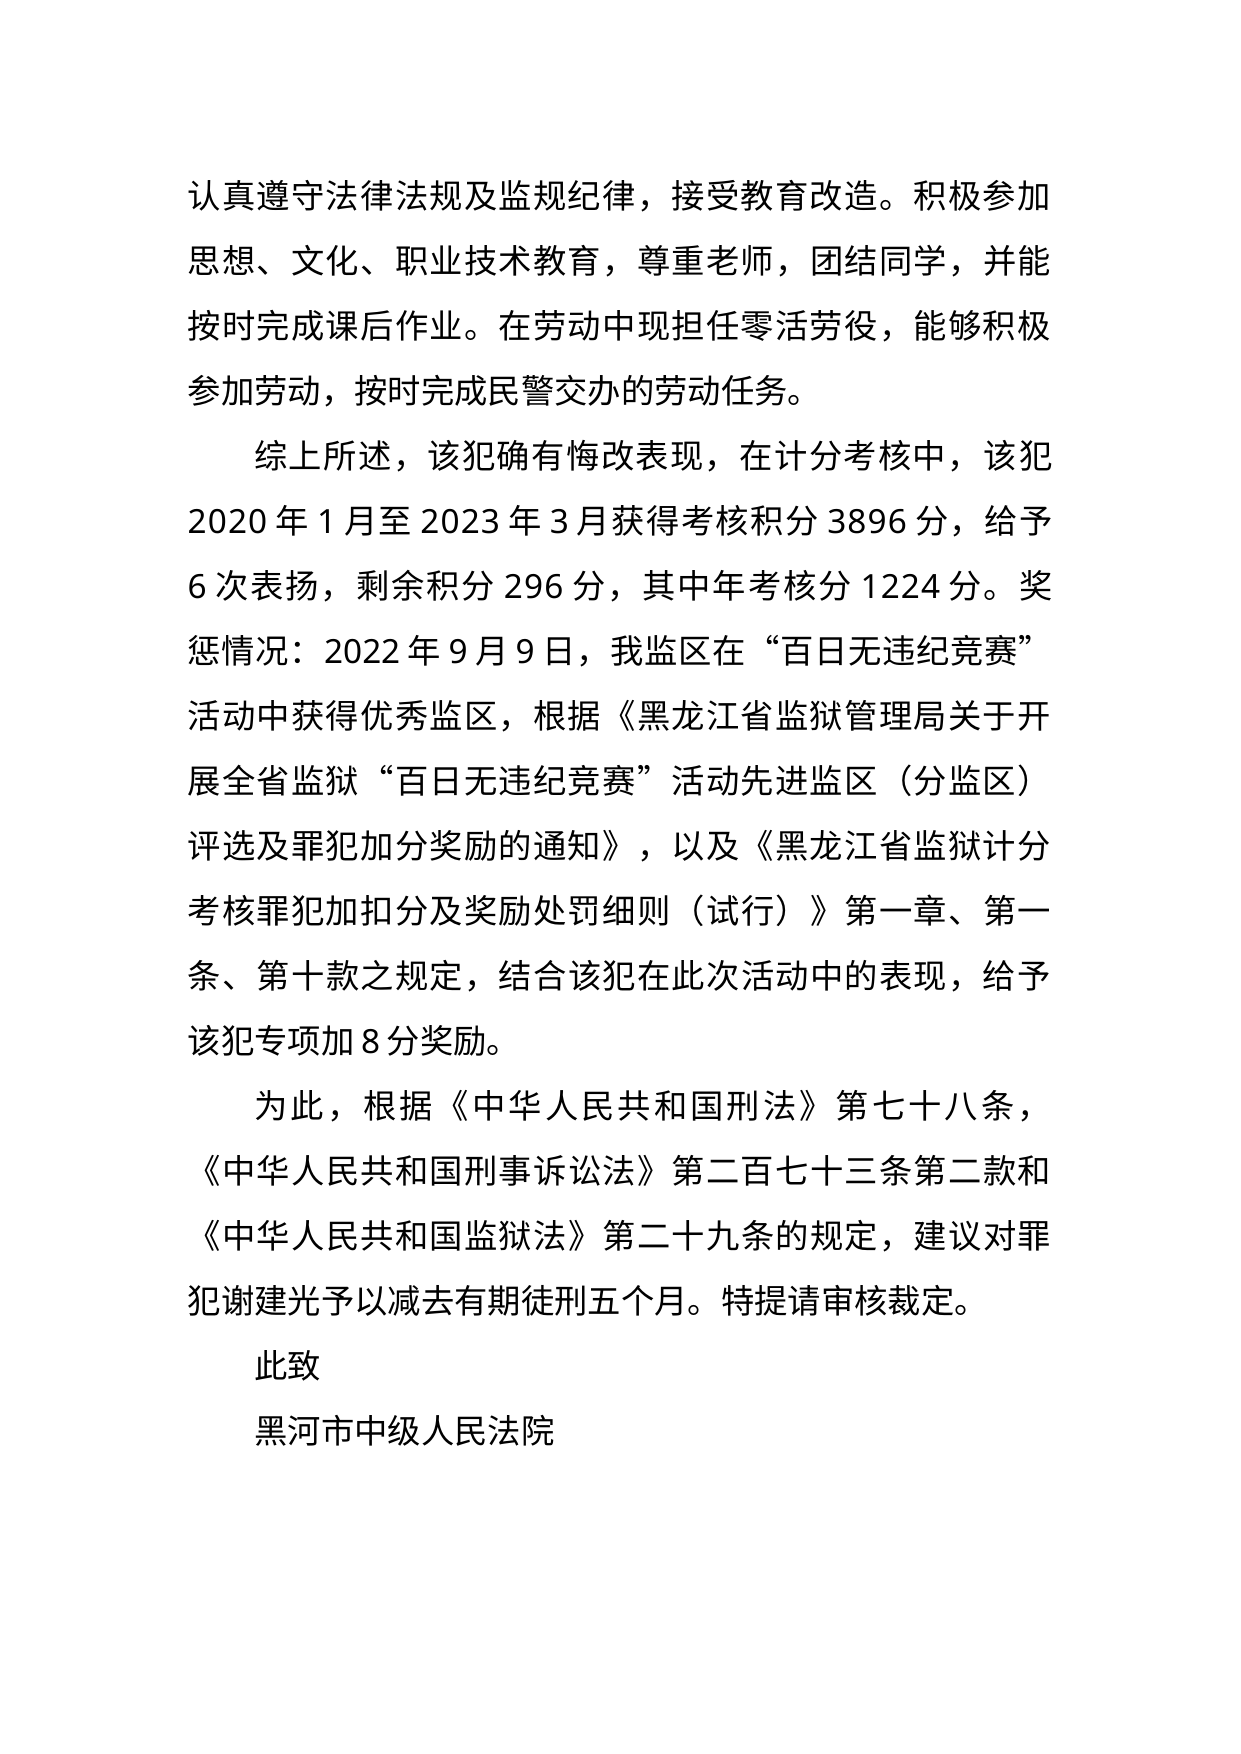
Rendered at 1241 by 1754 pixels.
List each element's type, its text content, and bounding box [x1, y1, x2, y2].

text 综上所述，该犯确有悔改表现，在计分考核中，该犯2020年1月至2023年3月获得考核积分3896分，给予6次表扬，剩余积分296分，其中年考核分1224分。奖惩情况：2022年9月9日，我监区在“百日无违纪竞赛”活动中获得优秀监区，根据《黑龙江省监狱管理局关于开展全省监狱“百日无违纪竞赛”活动先进监区（分监区）评选及罪犯加分奖励的通知》，以及《黑龙江省监狱计分考核罪犯加扣分及奖励处罚细则（试行）》第一章、第一条、第十款之规定，结合该犯在此次活动中的表现，给予该犯专项加8分奖励。 [187, 422, 1053, 1072]
text 为此，根据《中华人民共和国刑法》第七十八条，《中华人民共和国刑事诉讼法》第二百七十三条第二款和《中华人民共和国监狱法》第二十九条的规定，建议对罪犯谢建光予以减去有期徒刑五个月。特提请审核裁定。 [187, 1072, 1053, 1332]
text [187, 162, 1053, 422]
text 此致 [187, 1332, 1053, 1397]
text 黑河市中级人民法院 [187, 1397, 1053, 1462]
